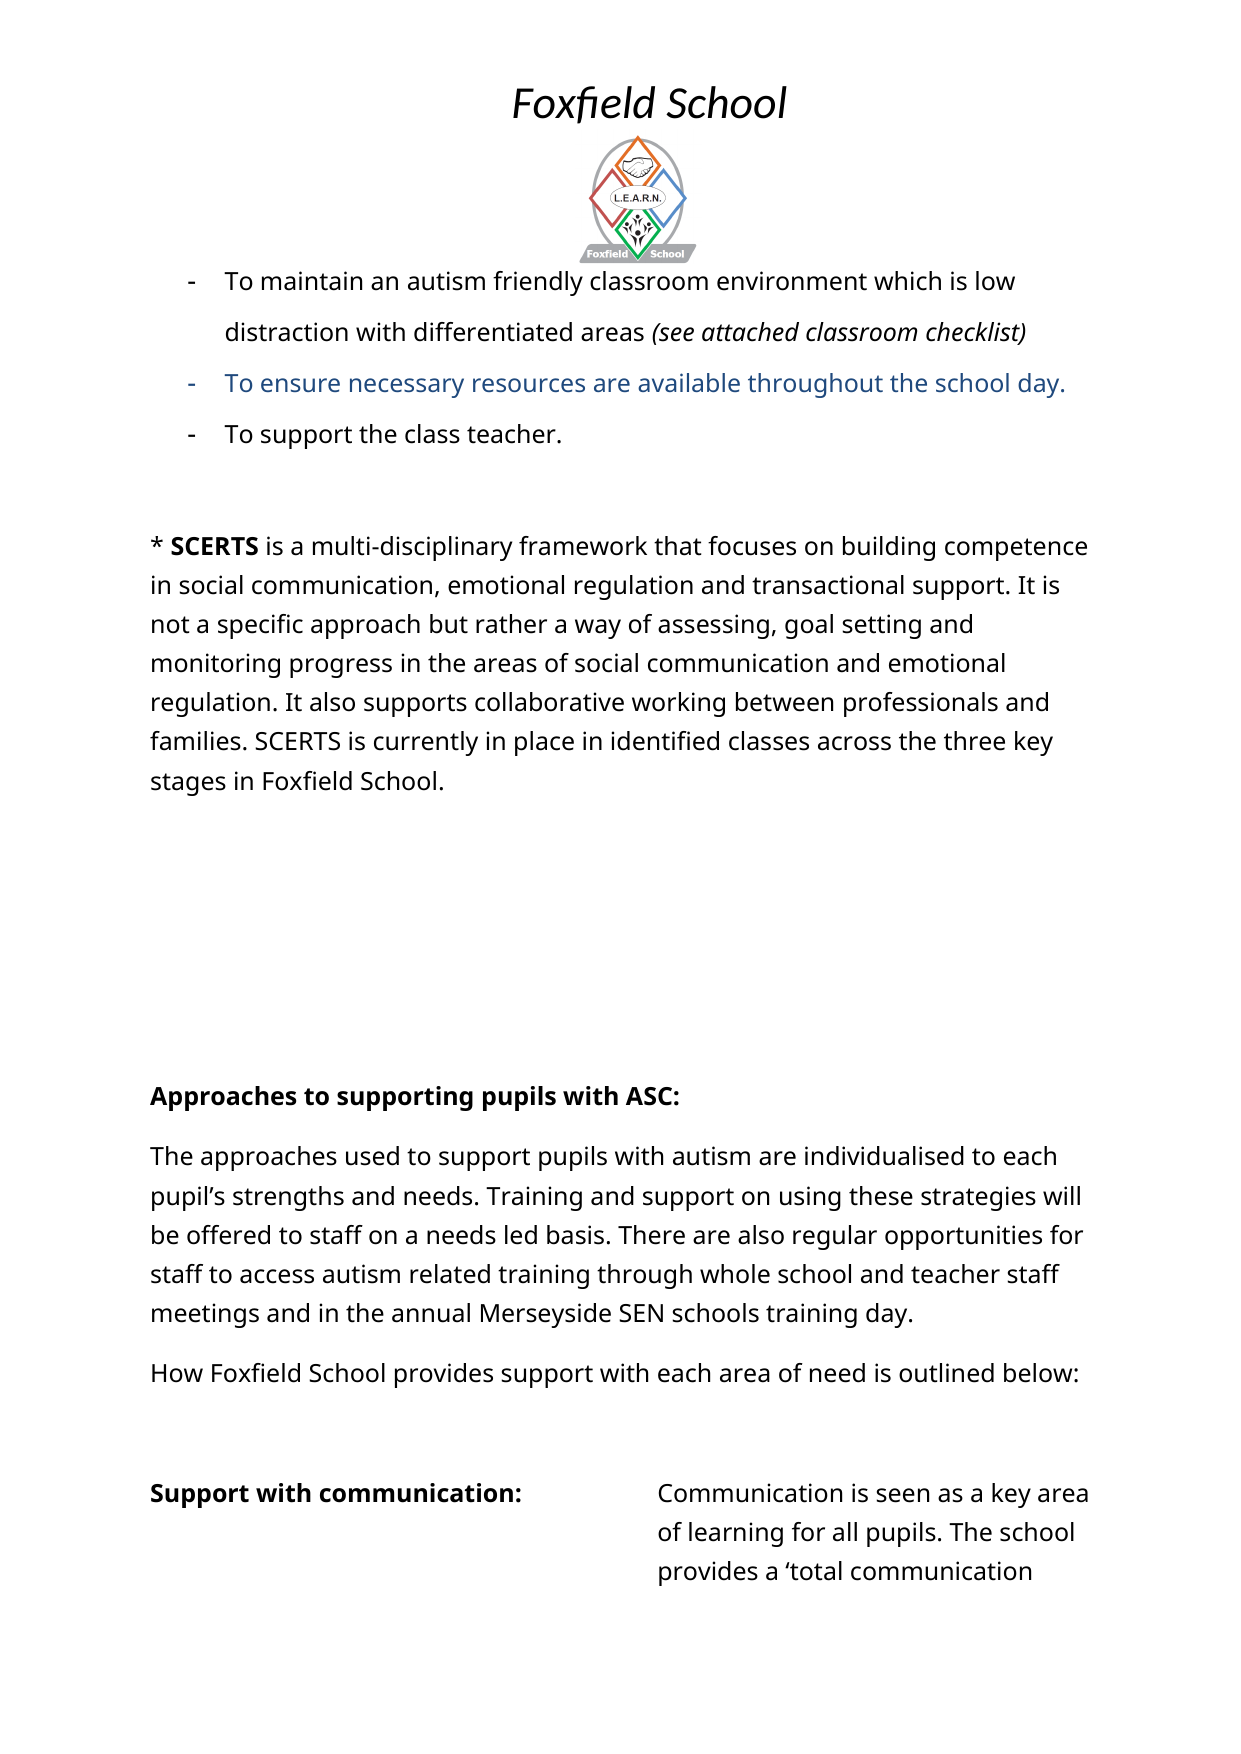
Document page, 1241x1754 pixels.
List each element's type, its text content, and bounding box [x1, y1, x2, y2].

text Support with communication: [150, 1476, 583, 1510]
text * SCERTS is a multi-disciplinary framework that focuses on building competence in social communication, emotional regulation and transactional support. It is not a specific approach but rather a way of assessing, goal setting and monitoring progress in the areas of social communication and emotional regulation. It also supports collaborative working between professionals and families. SCERTS is currently in place in identified classes across the three key stages in Foxfield School. [150, 528, 1090, 797]
text Approaches to supporting pupils with ASC: [150, 1079, 1090, 1113]
text The approaches used to support pupils with autism are individualised to each pupil’s strengths and needs. Training and support on using these strategies will be offered to staff on a needs led basis. There are also regular opportunities for staff to access autism related training through whole school and teacher staff meetings and in the annual Merseyside SEN schools training day. [150, 1139, 1090, 1330]
picture [575, 129, 702, 264]
list To maintain an autism friendly classroom environment which is low distraction with differentiated areas (see attached classroom checklist) [187, 264, 1090, 349]
list To ensure necessary resources are available throughout the school day. [187, 366, 1090, 400]
text How Foxfield School provides support with each area of need is outlined below: [150, 1356, 1090, 1390]
list To support the class teacher. [187, 417, 1090, 451]
